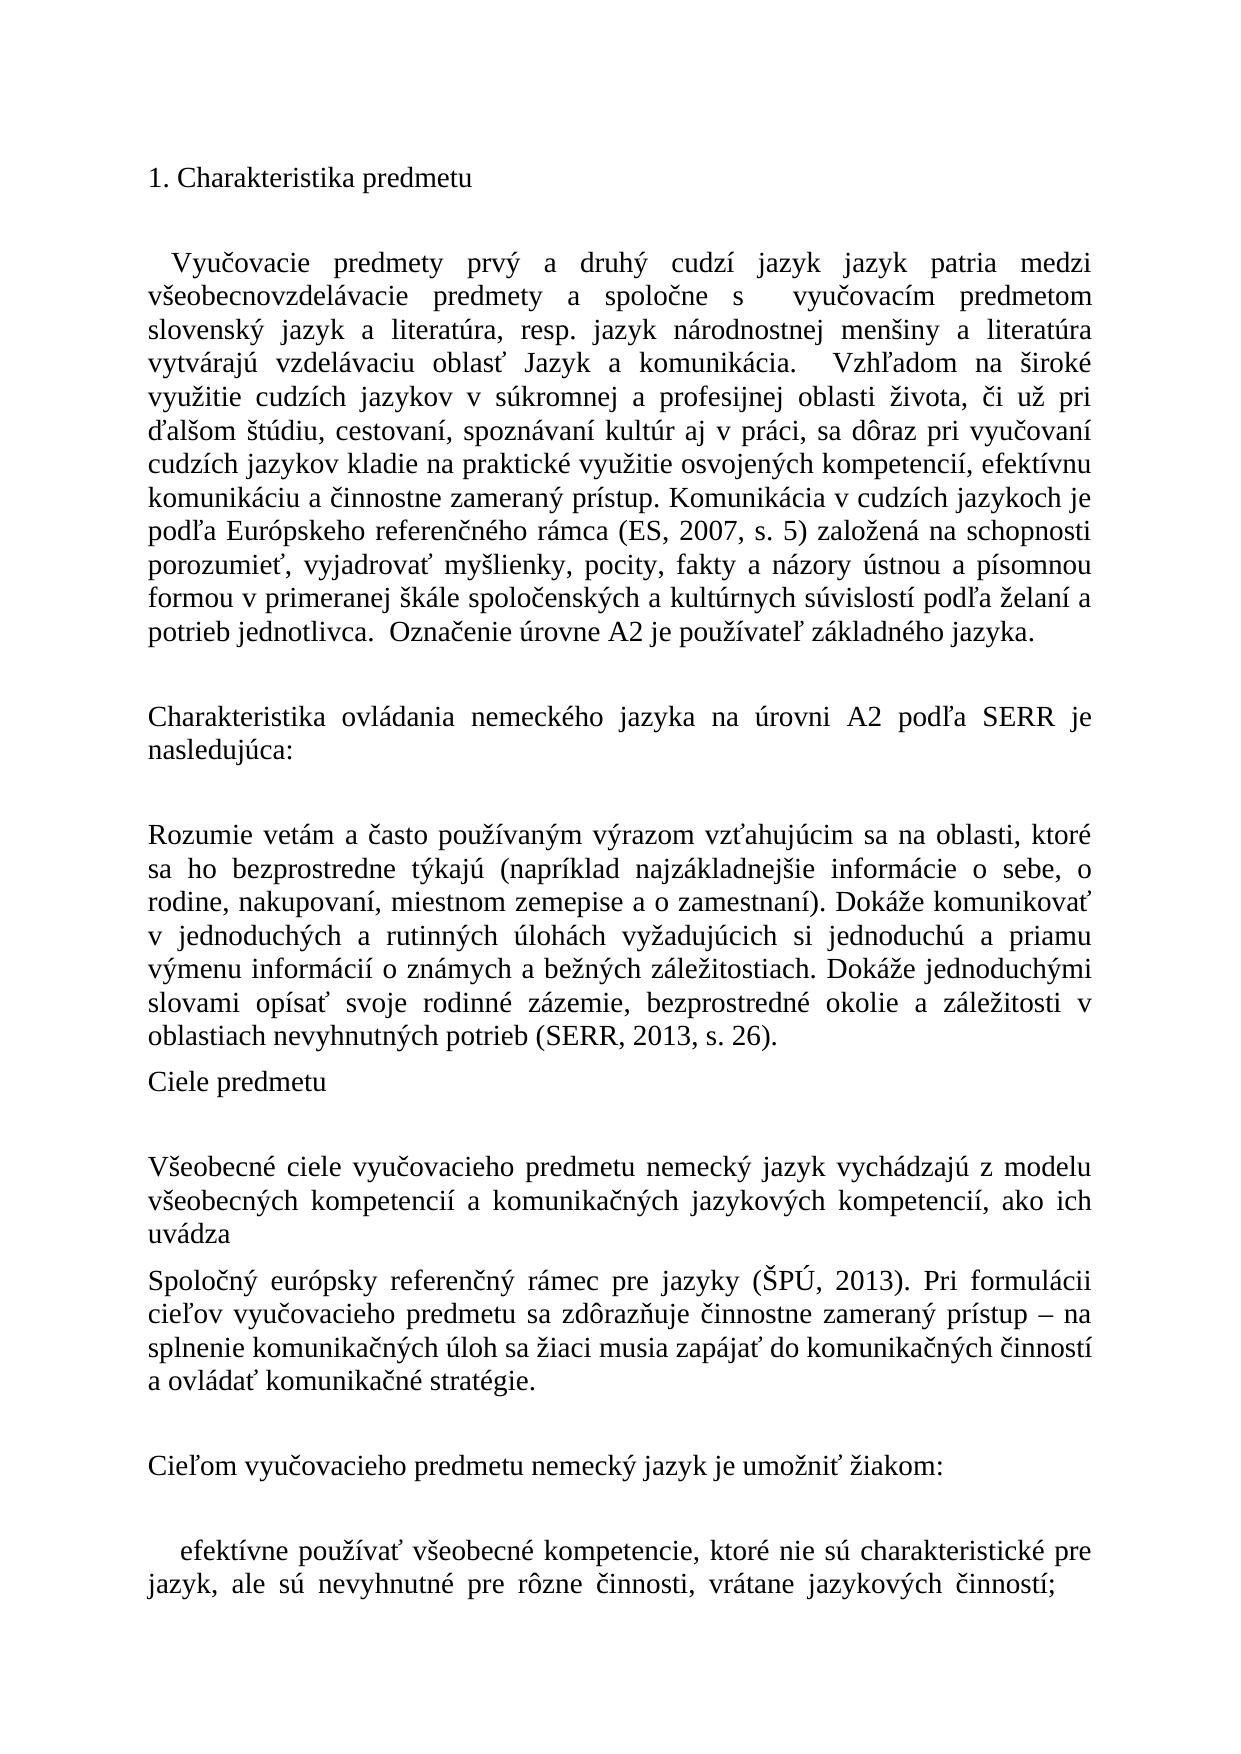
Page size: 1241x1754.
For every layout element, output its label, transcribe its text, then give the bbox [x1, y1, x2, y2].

text Rozumie vetám a často používaným výrazom vzťahujúcim sa na oblasti, ktoré sa ho bezprostredne týkajú (napríklad najzákladnejšie informácie o sebe, o rodine, nakupovaní, miestnom zemepise a o zamestnaní). Dokáže komunikovať v jednoduchých a rutinných úlohách vyžadujúcich si jednoduchú a priamu výmenu informácií o známych a bežných záležitostiach. Dokáže jednoduchými slovami opísať svoje rodinné zázemie, bezprostredné okolie a záležitosti v oblastiach nevyhnutných potrieb (SERR, 2013, s. 26). [148, 817, 1093, 1052]
text Charakteristika ovládania nemeckého jazyka na úrovni A2 podľa SERR je nasledujúca: [148, 699, 1093, 766]
text Spoločný európsky referenčný rámec pre jazyky (ŠPÚ, 2013). Pri formulácii cieľov vyučovacieho predmetu sa zdôrazňuje činnostne zameraný prístup – na splnenie komunikačných úloh sa žiaci musia zapájať do komunikačných činností a ovládať komunikačné stratégie. [148, 1263, 1093, 1397]
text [148, 1533, 1093, 1600]
text Všeobecné ciele vyučovacieho predmetu nemecký jazyk vychádzajú z modelu všeobecných kompetencií a komunikačných jazykových kompetencií, ako ich uvádza [148, 1149, 1093, 1250]
text 1. Charakteristika predmetu [148, 160, 1093, 194]
text Ciele predmetu [148, 1064, 1093, 1098]
text Vyučovacie predmety prvý a druhý cudzí jazyk jazyk patria medzi všeobecnovzdelávacie predmety a spoločne s vyučovacím predmetom slovenský jazyk a literatúra, resp. jazyk národnostnej menšiny a literatúra vytvárajú vzdelávaciu oblasť Jazyk a komunikácia. Vzhľadom na široké využitie cudzích jazykov v súkromnej a profesijnej oblasti života, či už pri ďalšom štúdiu, cestovaní, spoznávaní kultúr aj v práci, sa dôraz pri vyučovaní cudzích jazykov kladie na praktické využitie osvojených kompetencií, efektívnu komunikáciu a činnostne zameraný prístup. Komunikácia v cudzích jazykoch je podľa Európskeho referenčného rámca (ES, 2007, s. 5) založená na schopnosti porozumieť, vyjadrovať myšlienky, pocity, fakty a názory ústnou a písomnou formou v primeranej škále spoločenských a kultúrnych súvislostí podľa želaní a potrieb jednotlivca. Označenie úrovne A2 je používateľ základného jazyka. [148, 245, 1093, 647]
text Cieľom vyučovacieho predmetu nemecký jazyk je umožniť žiakom: [148, 1448, 1093, 1482]
